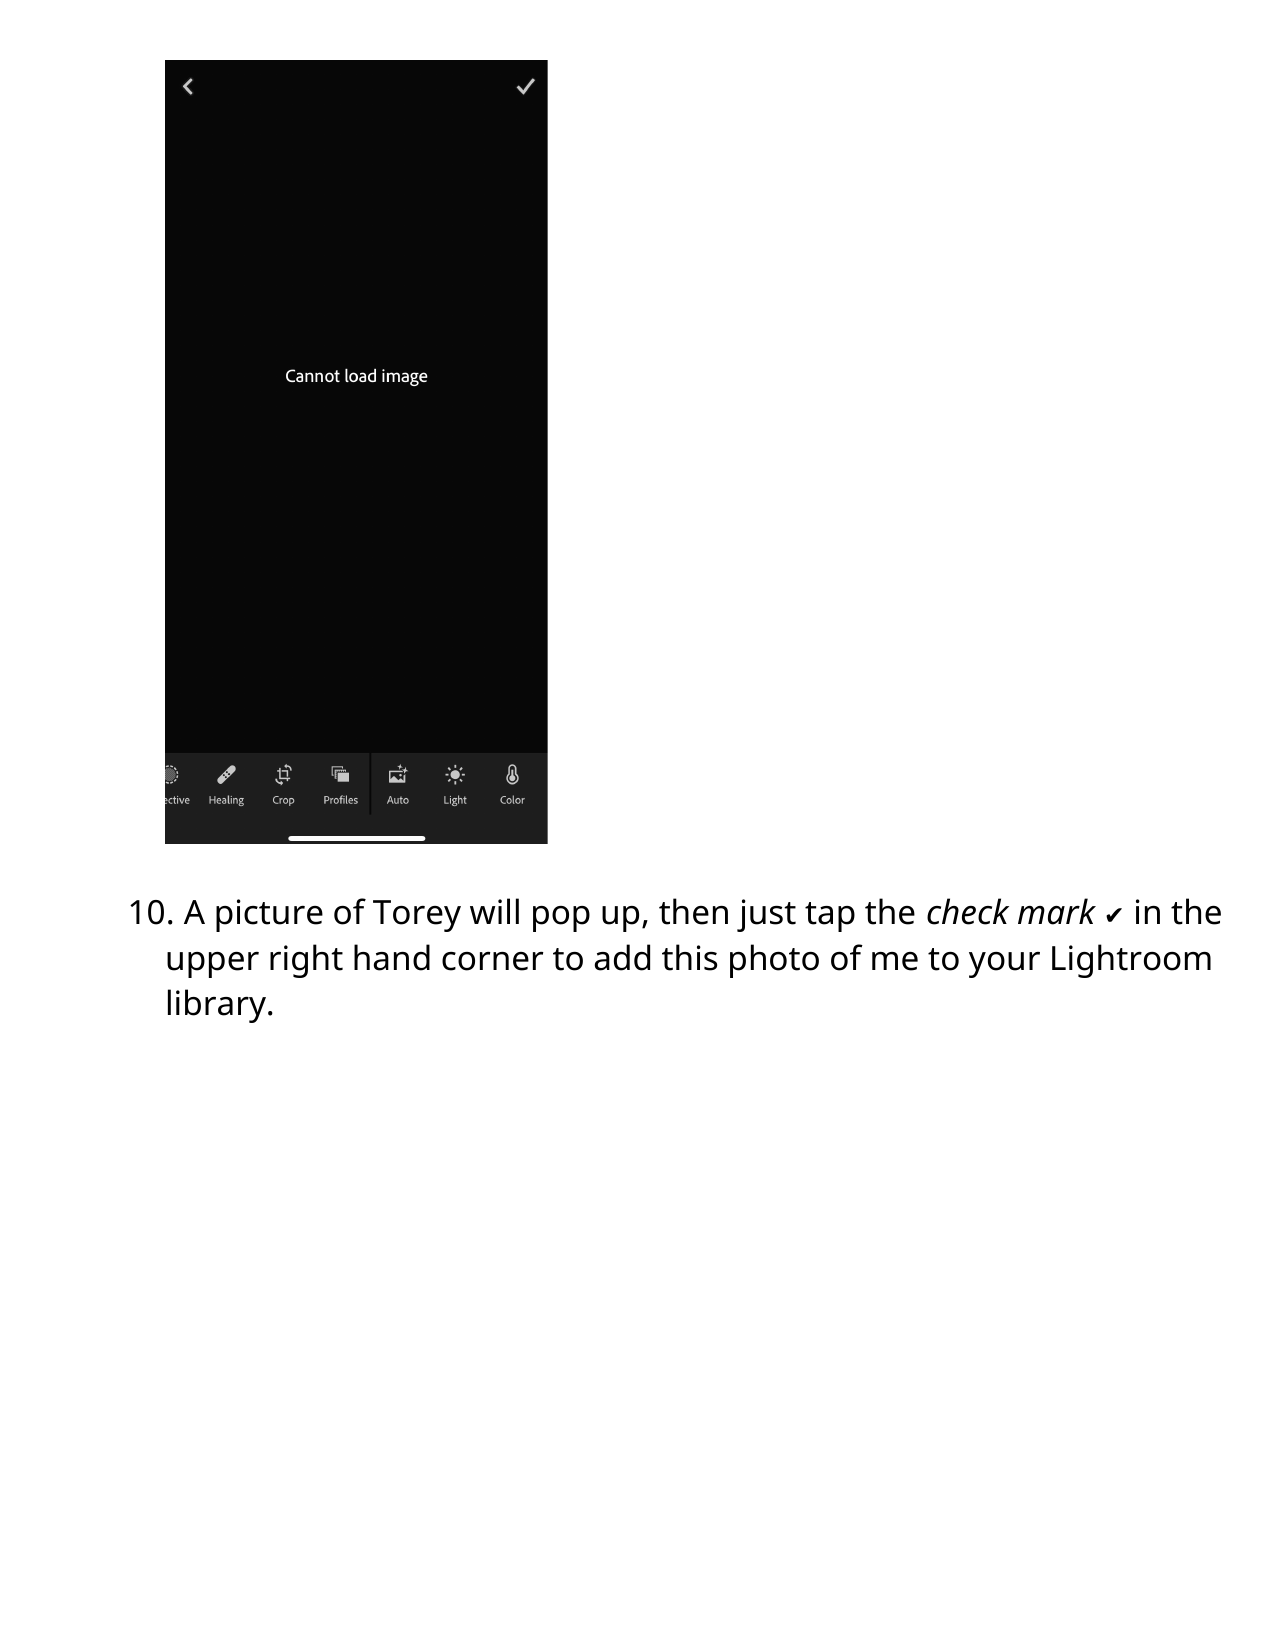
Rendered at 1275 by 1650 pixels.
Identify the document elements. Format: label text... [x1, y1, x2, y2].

picture [165, 60, 548, 844]
list A picture of Torey will pop up, then just tap the check mark ✔ in the upper right hand corner to add this photo of me to your Lightroom library. [127, 889, 1245, 1025]
